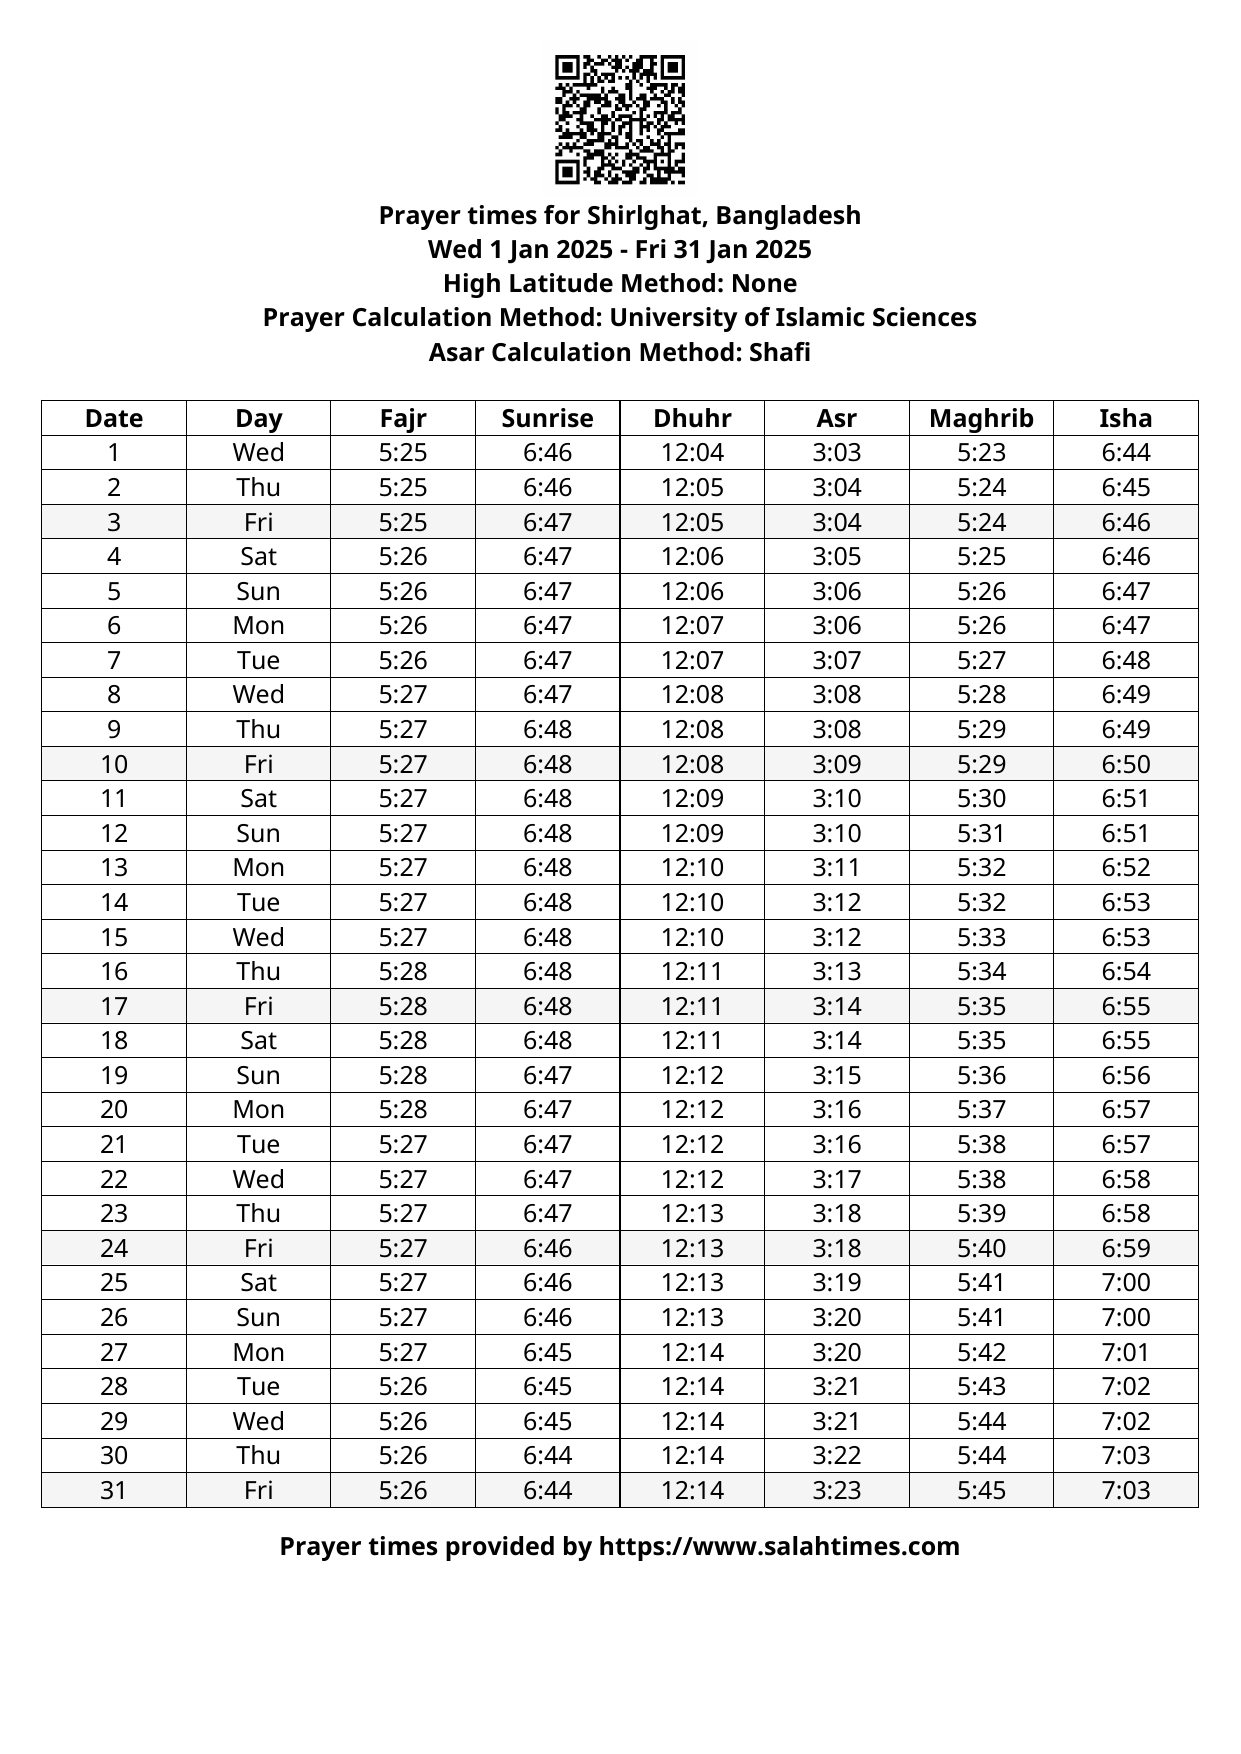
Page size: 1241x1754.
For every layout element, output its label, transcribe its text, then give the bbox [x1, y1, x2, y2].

table_cell 5:26 [331, 1369, 475, 1403]
table_cell 12:08 [621, 712, 764, 746]
table_cell 6:47 [476, 505, 619, 538]
table_cell 5:27 [331, 1127, 475, 1161]
table_cell 5:27 [331, 920, 475, 953]
table_cell 7:02 [1054, 1404, 1198, 1437]
table_cell 11 [42, 781, 186, 815]
table_cell 6:53 [1054, 885, 1198, 919]
table_cell 6:46 [476, 1300, 619, 1334]
picture [542, 41, 699, 198]
table_header Date [42, 401, 186, 434]
table_cell 6:57 [1054, 1127, 1198, 1161]
table_cell 5:24 [910, 505, 1053, 538]
table_cell 3:16 [765, 1127, 909, 1161]
table_cell Wed [187, 436, 330, 469]
table_cell 6:51 [1054, 781, 1198, 815]
table_cell 31 [42, 1473, 186, 1507]
table_cell Sat [187, 539, 330, 573]
table_cell Mon [187, 851, 330, 884]
table_cell 6:47 [476, 1127, 619, 1161]
table_cell 3:18 [765, 1231, 909, 1264]
table_cell 6:46 [476, 1231, 619, 1264]
table_cell 3:05 [765, 539, 909, 573]
table_cell 5:32 [910, 851, 1053, 884]
table_cell 5:41 [910, 1266, 1053, 1299]
table_cell 12:04 [621, 436, 764, 469]
table_cell 5:27 [331, 747, 475, 780]
table_cell 3:06 [765, 609, 909, 642]
table_cell 7:00 [1054, 1300, 1198, 1334]
text High Latitude Method: None [42, 266, 1198, 300]
table_header Sunrise [476, 401, 619, 434]
table_cell Thu [187, 1196, 330, 1230]
table_cell 10 [42, 747, 186, 780]
table_cell 7 [42, 643, 186, 677]
table_cell 6:53 [1054, 920, 1198, 953]
table_cell 3:07 [765, 643, 909, 677]
table_cell 5:29 [910, 712, 1053, 746]
table_cell 18 [42, 1024, 186, 1057]
table_cell 12:12 [621, 1162, 764, 1195]
table_cell 5:27 [910, 643, 1053, 677]
table_cell Fri [187, 505, 330, 538]
table_cell Thu [187, 1439, 330, 1472]
table_cell Sat [187, 1266, 330, 1299]
table_cell 5:28 [331, 1093, 475, 1126]
table_cell 3:12 [765, 920, 909, 953]
table_cell 12:08 [621, 678, 764, 711]
table_cell 12:09 [621, 816, 764, 849]
table_cell 6:47 [476, 1093, 619, 1126]
table_cell 5:37 [910, 1093, 1053, 1126]
table_cell 13 [42, 851, 186, 884]
table_cell 12:11 [621, 1024, 764, 1057]
table_cell 17 [42, 989, 186, 1022]
table_cell 5:26 [331, 643, 475, 677]
table_cell 5:42 [910, 1335, 1053, 1368]
table_cell 12:14 [621, 1439, 764, 1472]
table_cell 3:20 [765, 1300, 909, 1334]
table_cell Sun [187, 1058, 330, 1092]
table_cell 6:46 [476, 436, 619, 469]
table_cell 5:27 [331, 781, 475, 815]
table_cell 6:47 [476, 643, 619, 677]
table_cell 12:05 [621, 470, 764, 504]
table_cell 3:04 [765, 470, 909, 504]
table_cell 5:27 [331, 885, 475, 919]
table_cell 6:44 [1054, 436, 1198, 469]
table_cell 5:38 [910, 1127, 1053, 1161]
table_cell Tue [187, 1369, 330, 1403]
table_cell 5:28 [910, 678, 1053, 711]
table_cell 25 [42, 1266, 186, 1299]
table_cell 12:06 [621, 539, 764, 573]
table_cell Fri [187, 747, 330, 780]
table_cell 23 [42, 1196, 186, 1230]
table_header Isha [1054, 401, 1198, 434]
table_cell 12:06 [621, 574, 764, 607]
table_cell 5:28 [331, 954, 475, 988]
table_cell 26 [42, 1300, 186, 1334]
table_cell 5 [42, 574, 186, 607]
table_cell 5:35 [910, 989, 1053, 1022]
table_cell 6:48 [476, 712, 619, 746]
table_cell 3:11 [765, 851, 909, 884]
table_cell 5:35 [910, 1024, 1053, 1057]
table_cell Thu [187, 712, 330, 746]
table_cell 6:46 [476, 470, 619, 504]
table_cell 5:28 [331, 1024, 475, 1057]
table_cell 6:48 [476, 747, 619, 780]
table_cell Fri [187, 989, 330, 1022]
table_cell 5:38 [910, 1162, 1053, 1195]
table_header Day [187, 401, 330, 434]
table_cell 12:11 [621, 954, 764, 988]
table_cell 14 [42, 885, 186, 919]
table_cell Sun [187, 1300, 330, 1334]
table_cell 6:48 [476, 885, 619, 919]
table_cell 3:14 [765, 989, 909, 1022]
table_header Dhuhr [621, 401, 764, 434]
table_cell Mon [187, 1335, 330, 1368]
table_cell 6:48 [476, 954, 619, 988]
table_cell 3:09 [765, 747, 909, 780]
table_cell 5:29 [910, 747, 1053, 780]
table_cell 6:48 [476, 781, 619, 815]
table_cell 6 [42, 609, 186, 642]
table_cell 6:47 [476, 574, 619, 607]
table_cell 6:49 [1054, 712, 1198, 746]
table_cell 6:47 [476, 678, 619, 711]
table_cell 3:22 [765, 1439, 909, 1472]
table_cell 9 [42, 712, 186, 746]
table_cell 12:10 [621, 885, 764, 919]
table_cell 5:27 [331, 816, 475, 849]
table_cell 3:10 [765, 781, 909, 815]
table_cell 12:13 [621, 1266, 764, 1299]
table_cell 12:12 [621, 1127, 764, 1161]
table_cell 6:55 [1054, 1024, 1198, 1057]
table_cell 3:21 [765, 1404, 909, 1437]
table_cell 12:11 [621, 989, 764, 1022]
table_header Asr [765, 401, 909, 434]
table_cell Tue [187, 1127, 330, 1161]
table_cell 3:08 [765, 678, 909, 711]
table_cell 5:44 [910, 1439, 1053, 1472]
table_cell 3:13 [765, 954, 909, 988]
table_cell 6:47 [476, 1058, 619, 1092]
table_cell 5:27 [331, 1335, 475, 1368]
table_cell 5:26 [331, 539, 475, 573]
table_cell 5:27 [331, 1300, 475, 1334]
table_cell 5:27 [331, 851, 475, 884]
table_cell 5:30 [910, 781, 1053, 815]
table_cell 22 [42, 1162, 186, 1195]
table_cell Fri [187, 1473, 330, 1507]
table_cell Thu [187, 954, 330, 988]
table_cell 29 [42, 1404, 186, 1437]
table_cell 7:00 [1054, 1266, 1198, 1299]
table_cell 5:27 [331, 1231, 475, 1264]
table_cell 6:57 [1054, 1093, 1198, 1126]
table_cell 5:33 [910, 920, 1053, 953]
table_cell 6:50 [1054, 747, 1198, 780]
table_cell 5:40 [910, 1231, 1053, 1264]
table_cell 5:39 [910, 1196, 1053, 1230]
table_cell 12:10 [621, 851, 764, 884]
table_cell 6:49 [1054, 678, 1198, 711]
table_cell 12:14 [621, 1369, 764, 1403]
table_cell 6:46 [1054, 505, 1198, 538]
table_cell 5:26 [331, 1439, 475, 1472]
table_cell 7:02 [1054, 1369, 1198, 1403]
table_cell 28 [42, 1369, 186, 1403]
table_cell 6:48 [476, 920, 619, 953]
table_cell 12:14 [621, 1404, 764, 1437]
table_cell 5:26 [910, 574, 1053, 607]
table_cell 6:47 [476, 609, 619, 642]
table_cell 12:14 [621, 1335, 764, 1368]
table_cell 5:23 [910, 436, 1053, 469]
table_cell 6:51 [1054, 816, 1198, 849]
table_cell 7:03 [1054, 1473, 1198, 1507]
table_cell 3:18 [765, 1196, 909, 1230]
table_cell 3:12 [765, 885, 909, 919]
table_cell 5:25 [331, 505, 475, 538]
table_cell Sat [187, 1024, 330, 1057]
table_cell Wed [187, 920, 330, 953]
table_cell 5:25 [331, 470, 475, 504]
table_cell 3:03 [765, 436, 909, 469]
text Wed 1 Jan 2025 - Fri 31 Jan 2025 [42, 232, 1198, 266]
table_cell 5:26 [331, 1473, 475, 1507]
table_cell 3:19 [765, 1266, 909, 1299]
table_cell 6:45 [476, 1335, 619, 1368]
table_cell 5:28 [331, 1058, 475, 1092]
table_cell 5:31 [910, 816, 1053, 849]
table_header Maghrib [910, 401, 1053, 434]
table_cell 4 [42, 539, 186, 573]
table_cell 12:05 [621, 505, 764, 538]
table_cell 3:16 [765, 1093, 909, 1126]
table_cell 5:26 [331, 574, 475, 607]
table_cell 6:54 [1054, 954, 1198, 988]
table_cell 6:45 [1054, 470, 1198, 504]
table_cell 5:25 [331, 436, 475, 469]
table_cell Wed [187, 678, 330, 711]
table_cell 3:15 [765, 1058, 909, 1092]
table_cell 6:44 [476, 1439, 619, 1472]
table_cell 12:07 [621, 643, 764, 677]
table_cell 12 [42, 816, 186, 849]
table_cell 6:44 [476, 1473, 619, 1507]
table_cell Wed [187, 1404, 330, 1437]
table_cell 3:06 [765, 574, 909, 607]
table_cell 6:52 [1054, 851, 1198, 884]
table_cell 5:41 [910, 1300, 1053, 1334]
table_cell 2 [42, 470, 186, 504]
table_cell Sun [187, 816, 330, 849]
table_cell 6:46 [476, 1266, 619, 1299]
table_cell 12:13 [621, 1196, 764, 1230]
table_cell 27 [42, 1335, 186, 1368]
table_cell 5:26 [910, 609, 1053, 642]
table_cell 3:21 [765, 1369, 909, 1403]
table_cell 6:56 [1054, 1058, 1198, 1092]
table_cell 12:08 [621, 747, 764, 780]
table_cell 12:10 [621, 920, 764, 953]
table_cell 6:47 [1054, 574, 1198, 607]
table_cell 5:27 [331, 1266, 475, 1299]
table_cell 6:58 [1054, 1162, 1198, 1195]
table_cell 12:13 [621, 1300, 764, 1334]
table_cell 3:04 [765, 505, 909, 538]
table_cell 6:47 [476, 1196, 619, 1230]
table_cell 5:34 [910, 954, 1053, 988]
table_cell Sun [187, 574, 330, 607]
table_cell 12:12 [621, 1093, 764, 1126]
table_cell 5:27 [331, 712, 475, 746]
text Asar Calculation Method: Shafi [42, 334, 1198, 368]
table_cell 6:59 [1054, 1231, 1198, 1264]
table_cell 12:12 [621, 1058, 764, 1092]
table_cell 12:07 [621, 609, 764, 642]
table_cell 5:32 [910, 885, 1053, 919]
table_cell Wed [187, 1162, 330, 1195]
table_cell 6:48 [476, 851, 619, 884]
table_cell 5:28 [331, 989, 475, 1022]
table_cell Mon [187, 1093, 330, 1126]
table_cell 3:23 [765, 1473, 909, 1507]
table_cell 12:09 [621, 781, 764, 815]
table_cell 6:58 [1054, 1196, 1198, 1230]
table_cell 5:36 [910, 1058, 1053, 1092]
table_cell 7:03 [1054, 1439, 1198, 1472]
table_cell 5:24 [910, 470, 1053, 504]
table_cell 3:20 [765, 1335, 909, 1368]
table_cell 6:48 [1054, 643, 1198, 677]
table_cell 3:10 [765, 816, 909, 849]
table_cell Tue [187, 643, 330, 677]
table_cell 3:08 [765, 712, 909, 746]
table_cell Mon [187, 609, 330, 642]
table_cell 5:26 [331, 1404, 475, 1437]
table_cell Tue [187, 885, 330, 919]
table_cell Fri [187, 1231, 330, 1264]
table_cell 5:27 [331, 1196, 475, 1230]
table_header Fajr [331, 401, 475, 434]
table_cell 21 [42, 1127, 186, 1161]
table_cell 3 [42, 505, 186, 538]
table_cell Thu [187, 470, 330, 504]
table_cell 8 [42, 678, 186, 711]
text Prayer Calculation Method: University of Islamic Sciences [42, 300, 1198, 334]
table_cell 19 [42, 1058, 186, 1092]
table_cell 16 [42, 954, 186, 988]
table_cell 5:43 [910, 1369, 1053, 1403]
text Prayer times provided by https://www.salahtimes.com [42, 1528, 1198, 1563]
table_cell 6:45 [476, 1404, 619, 1437]
table_cell 24 [42, 1231, 186, 1264]
table_cell 1 [42, 436, 186, 469]
table_cell 12:14 [621, 1473, 764, 1507]
table_cell 6:46 [1054, 539, 1198, 573]
table_cell 3:14 [765, 1024, 909, 1057]
table_cell 6:47 [1054, 609, 1198, 642]
table_cell 12:13 [621, 1231, 764, 1264]
table_cell 5:44 [910, 1404, 1053, 1437]
table_cell 6:47 [476, 539, 619, 573]
table_cell 6:48 [476, 989, 619, 1022]
table_cell 6:48 [476, 1024, 619, 1057]
table_cell 6:55 [1054, 989, 1198, 1022]
table_cell 30 [42, 1439, 186, 1472]
table_cell 6:47 [476, 1162, 619, 1195]
table_cell 6:45 [476, 1369, 619, 1403]
table_cell 20 [42, 1093, 186, 1126]
text Prayer times for Shirlghat, Bangladesh [42, 198, 1198, 232]
table_cell Sat [187, 781, 330, 815]
table_cell 5:26 [331, 609, 475, 642]
table_cell 6:48 [476, 816, 619, 849]
table_cell 5:27 [331, 1162, 475, 1195]
table_cell 15 [42, 920, 186, 953]
table_cell 5:45 [910, 1473, 1053, 1507]
table_cell 5:27 [331, 678, 475, 711]
table_cell 3:17 [765, 1162, 909, 1195]
table_cell 7:01 [1054, 1335, 1198, 1368]
table_cell 5:25 [910, 539, 1053, 573]
